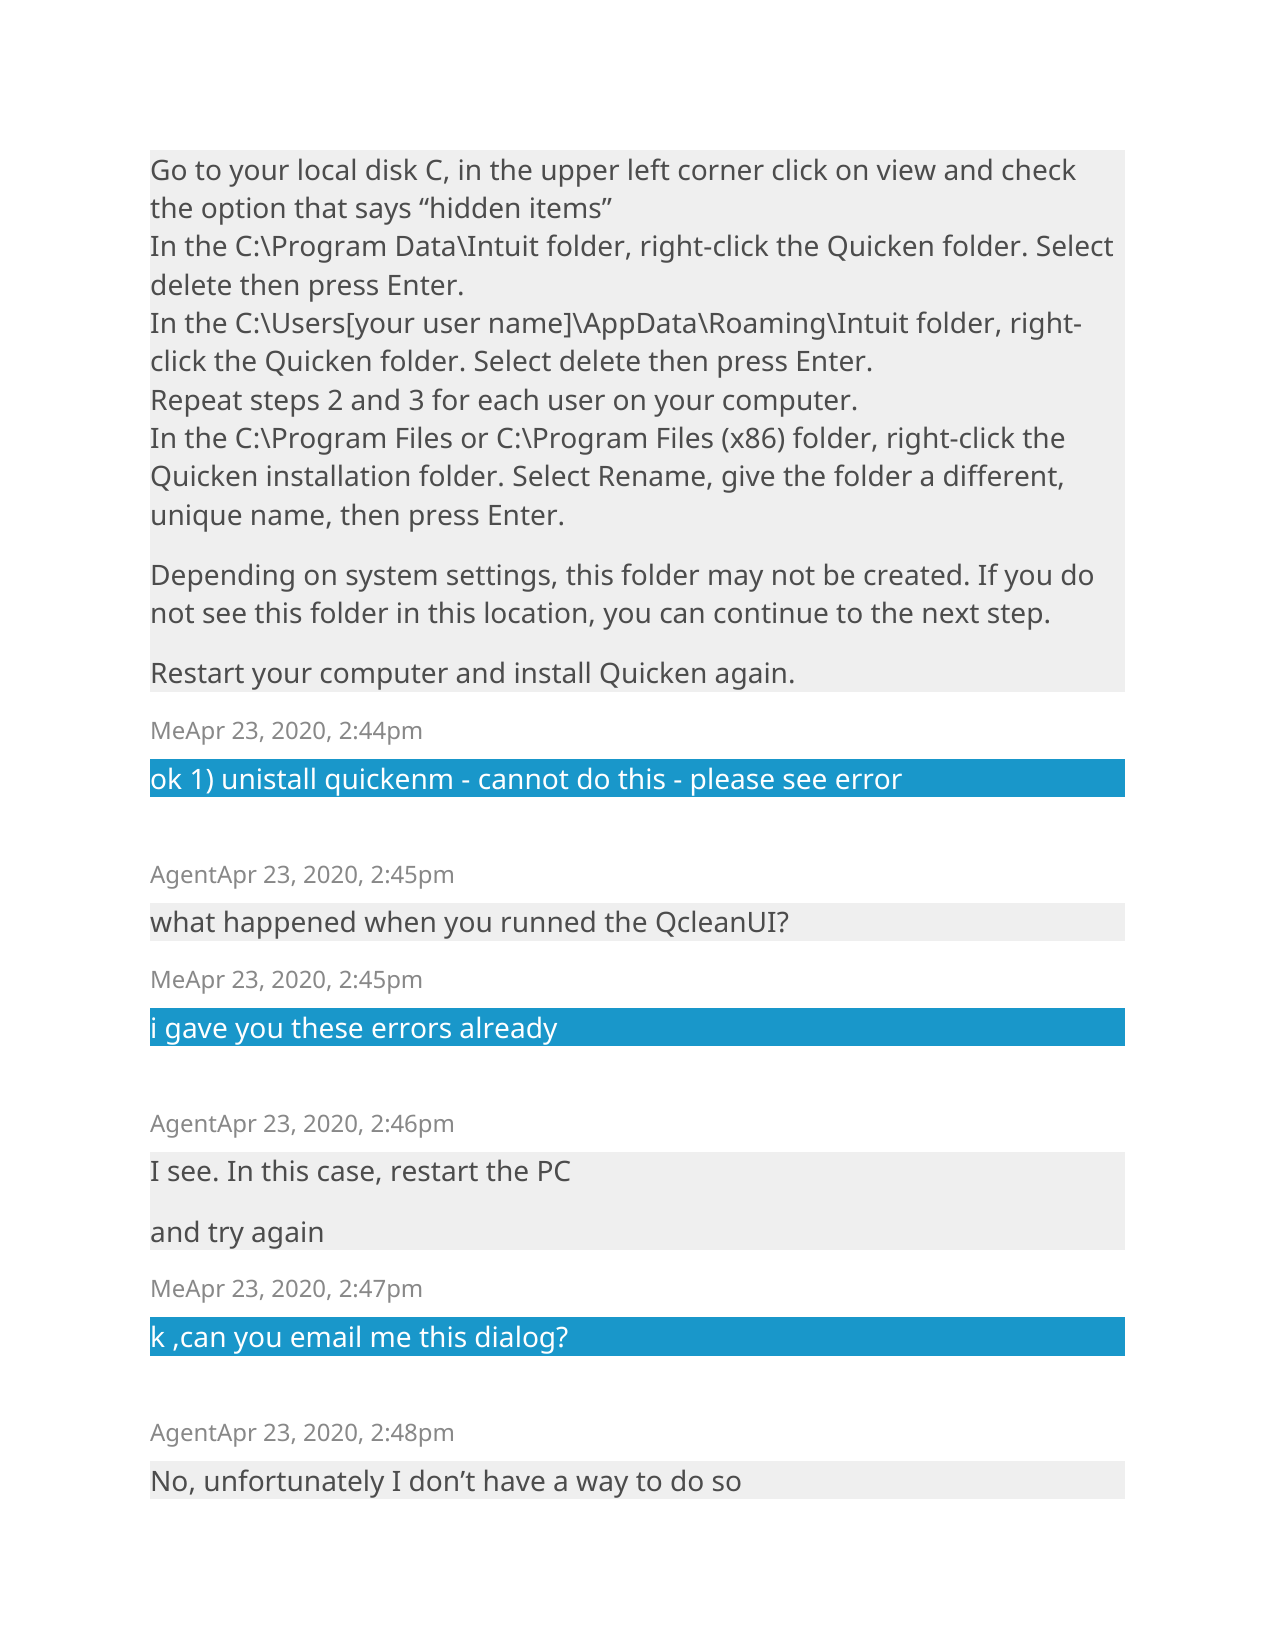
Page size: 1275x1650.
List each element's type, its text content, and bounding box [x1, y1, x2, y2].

text No, unfortunately I don’t have a way to do so [150, 1461, 1125, 1499]
text MeApr 23, 2020, 2:45pm [150, 963, 1125, 996]
text AgentApr 23, 2020, 2:48pm [150, 1416, 1125, 1448]
text Restart your computer and install Quicken again. [150, 654, 1125, 692]
text AgentApr 23, 2020, 2:45pm [150, 858, 1125, 890]
text AgentApr 23, 2020, 2:46pm [150, 1107, 1125, 1139]
text Go to your local disk C, in the upper left corner click on view and check the option that says “hidden items” In the C:\Program Data\Intuit folder, right-click the Quicken folder. Select delete then press Enter. In the C:\Users[your user name]\AppData\Roaming\Intuit folder, right-click the Quicken folder. Select delete then press Enter. Repeat steps 2 and 3 for each user on your computer. In the C:\Program Files or C:\Program Files (x86) folder, right-click the Quicken installation folder. Select Rename, give the folder a different, unique name, then press Enter. [150, 150, 1125, 533]
text MeApr 23, 2020, 2:44pm [150, 714, 1125, 747]
text Depending on system settings, this folder may not be created. If you do not see this folder in this location, you can continue to the next step. [150, 555, 1125, 632]
text i gave you these errors already [150, 1008, 1125, 1046]
text MeApr 23, 2020, 2:47pm [150, 1272, 1125, 1305]
text and try again [150, 1212, 1125, 1250]
text ok 1) unistall quickenm - cannot do this - please see error [150, 759, 1125, 797]
text what happened when you runned the QcleanUI? [150, 903, 1125, 941]
text k ,can you email me this dialog? [150, 1317, 1125, 1356]
text I see. In this case, restart the PC [150, 1152, 1125, 1190]
